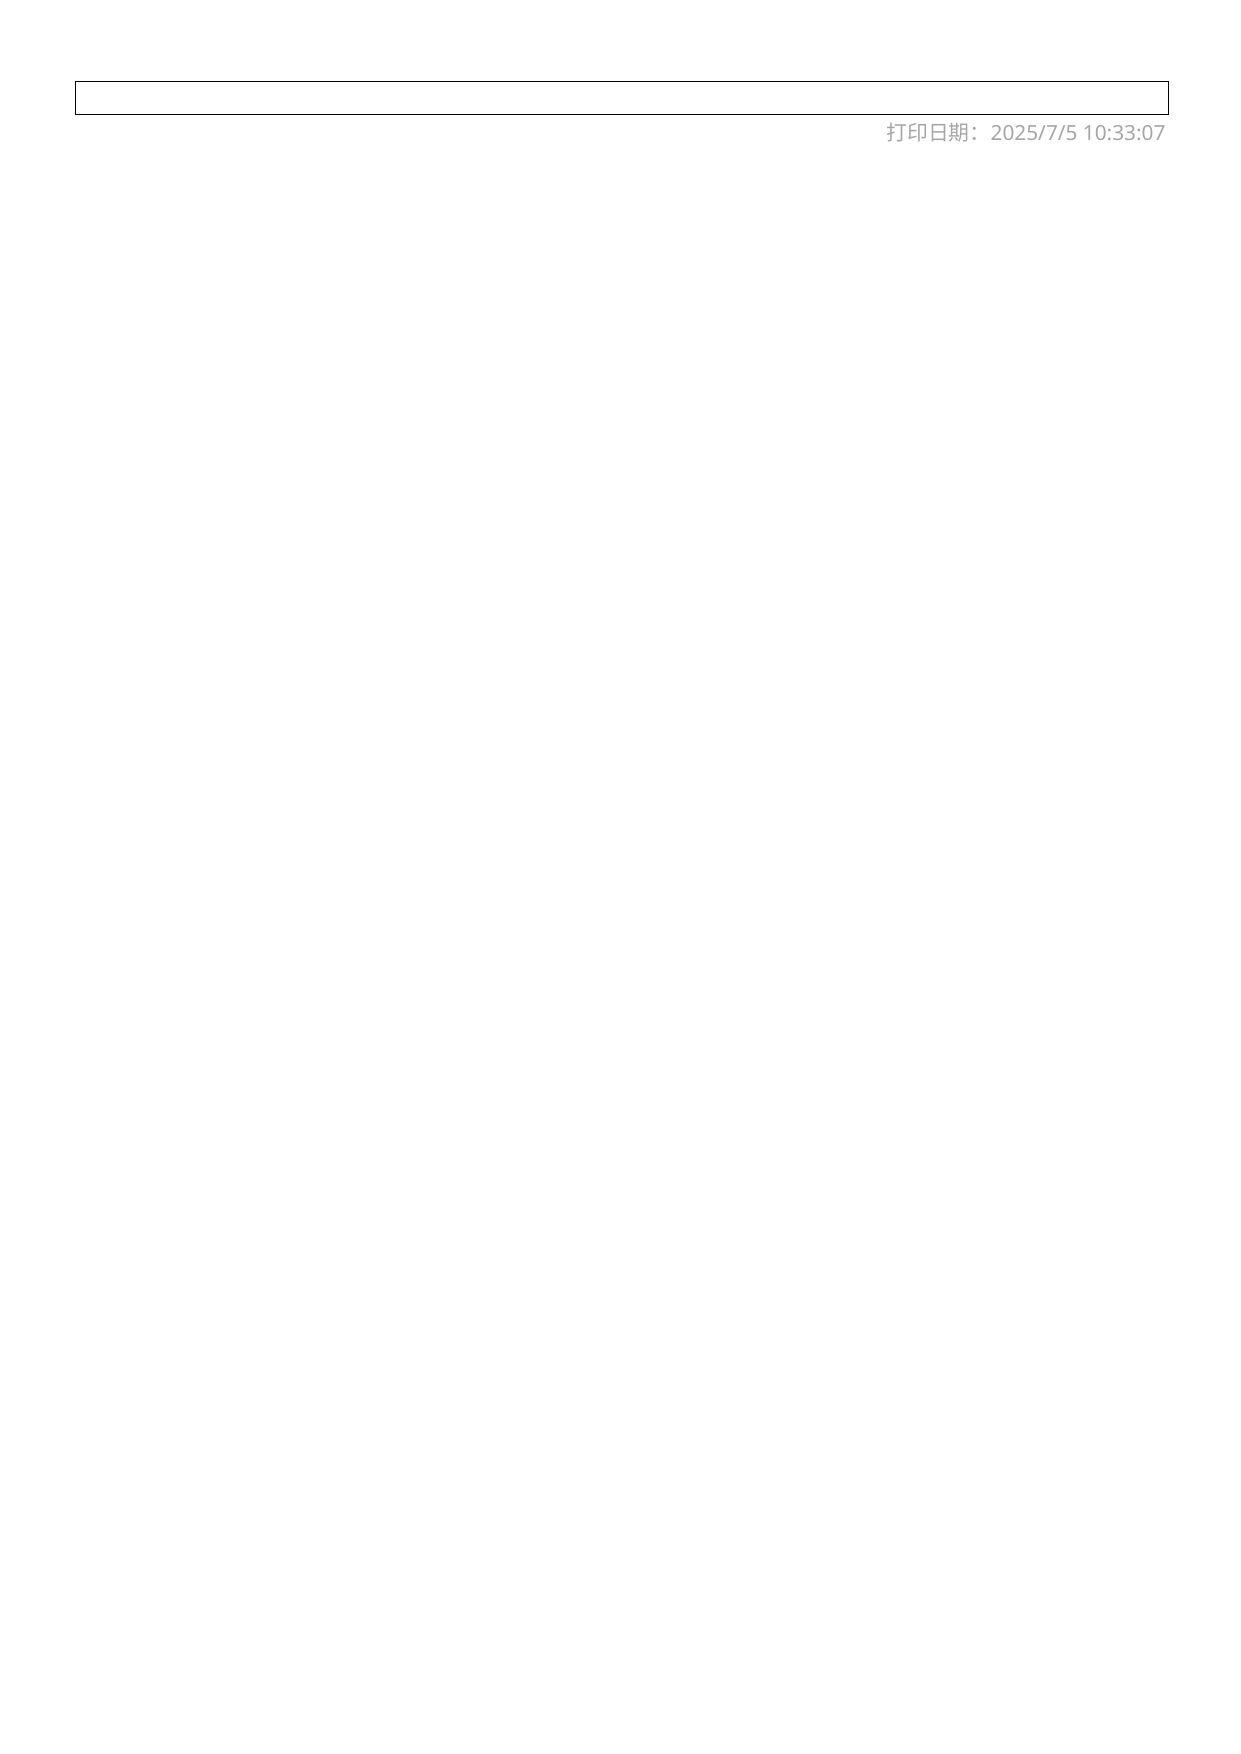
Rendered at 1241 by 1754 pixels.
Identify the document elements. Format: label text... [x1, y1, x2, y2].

table_cell [76, 82, 1168, 114]
text 打印日期：2025/7/5 10:33:07 [75, 115, 1165, 148]
